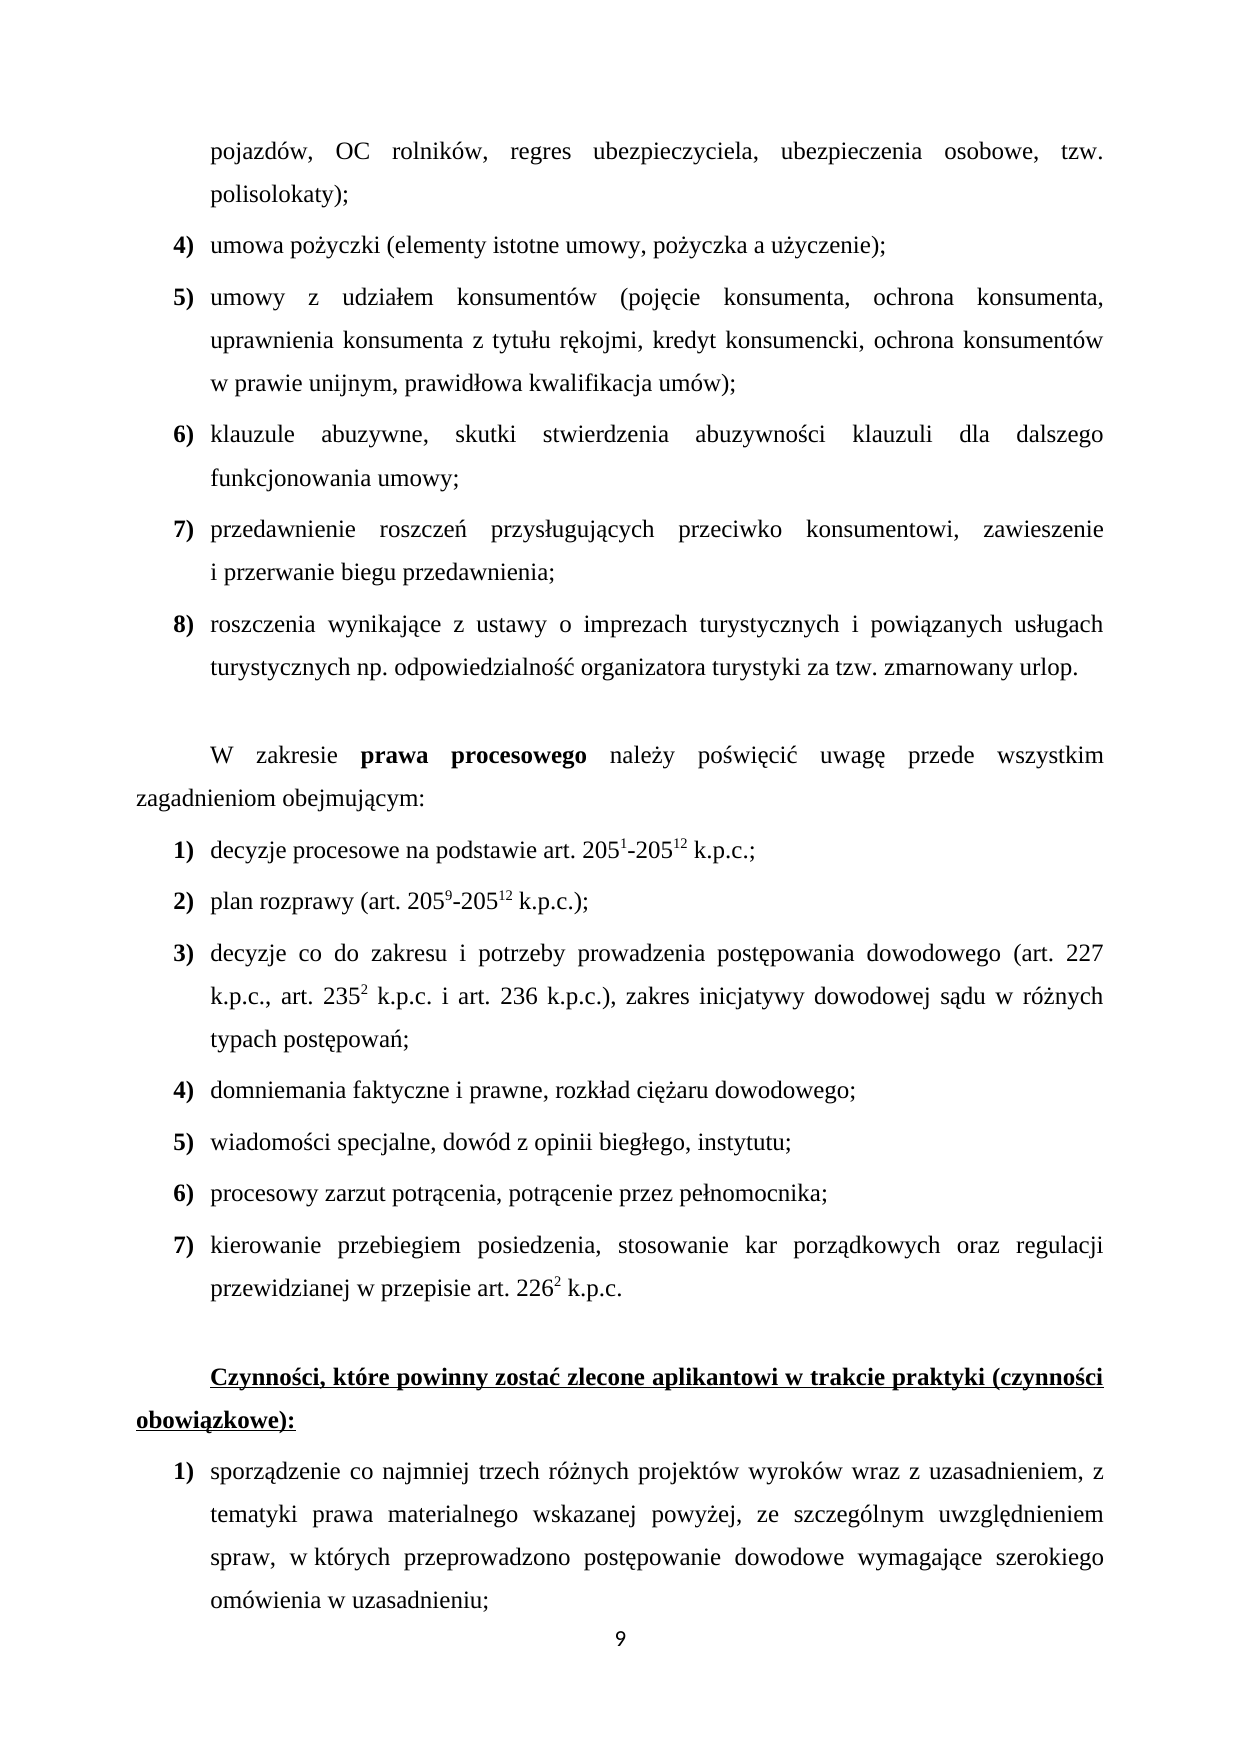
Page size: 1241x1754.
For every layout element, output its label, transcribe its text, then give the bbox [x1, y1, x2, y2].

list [173, 136, 1104, 208]
list roszczenia wynikające z ustawy o imprezach turystycznych i powiązanych usługach turystycznych np. odpowiedzialność organizatora turystyki za tzw. zmarnowany urlop. [173, 609, 1104, 681]
list decyzje co do zakresu i potrzeby prowadzenia postępowania dowodowego (art. 227 k.p.c., art. 2352 k.p.c. i art. 236 k.p.c.), zakres inicjatywy dowodowej sądu w różnych typach postępowań; [173, 938, 1104, 1053]
list kierowanie przebiegiem posiedzenia, stosowanie kar porządkowych oraz regulacji przewidzianej w przepisie art. 2262 k.p.c. [173, 1230, 1104, 1302]
text W zakresie prawa procesowego należy poświęcić uwagę przede wszystkim zagadnieniom obejmującym: [136, 740, 1104, 812]
list klauzule abuzywne, skutki stwierdzenia abuzywności klauzuli dla dalszego funkcjonowania umowy; [173, 419, 1104, 491]
list wiadomości specjalne, dowód z opinii biegłego, instytutu; [173, 1127, 1104, 1156]
list umowy z udziałem konsumentów (pojęcie konsumenta, ochrona konsumenta, uprawnienia konsumenta z tytułu rękojmi, kredyt konsumencki, ochrona konsumentów w prawie unijnym, prawidłowa kwalifikacja umów); [173, 282, 1104, 397]
list domniemania faktyczne i prawne, rozkład ciężaru dowodowego; [173, 1076, 1104, 1104]
list decyzje procesowe na podstawie art. 2051-20512 k.p.c.; [173, 835, 1104, 864]
list plan rozprawy (art. 2059-20512 k.p.c.); [173, 886, 1104, 915]
text Czynności, które powinny zostać zlecone aplikantowi w trakcie praktyki (czynności obowiązkowe): [136, 1362, 1104, 1433]
list przedawnienie roszczeń przysługujących przeciwko konsumentowi, zawieszenie i przerwanie biegu przedawnienia; [173, 514, 1104, 586]
list procesowy zarzut potrącenia, potrącenie przez pełnomocnika; [173, 1178, 1104, 1207]
list sporządzenie co najmniej trzech różnych projektów wyroków wraz z uzasadnieniem, z tematyki prawa materialnego wskazanej powyżej, ze szczególnym uwzględnieniem spraw, w których przeprowadzono postępowanie dowodowe wymagające szerokiego omówienia w uzasadnieniu; [173, 1456, 1104, 1614]
list umowa pożyczki (elementy istotne umowy, pożyczka a użyczenie); [173, 230, 1104, 259]
